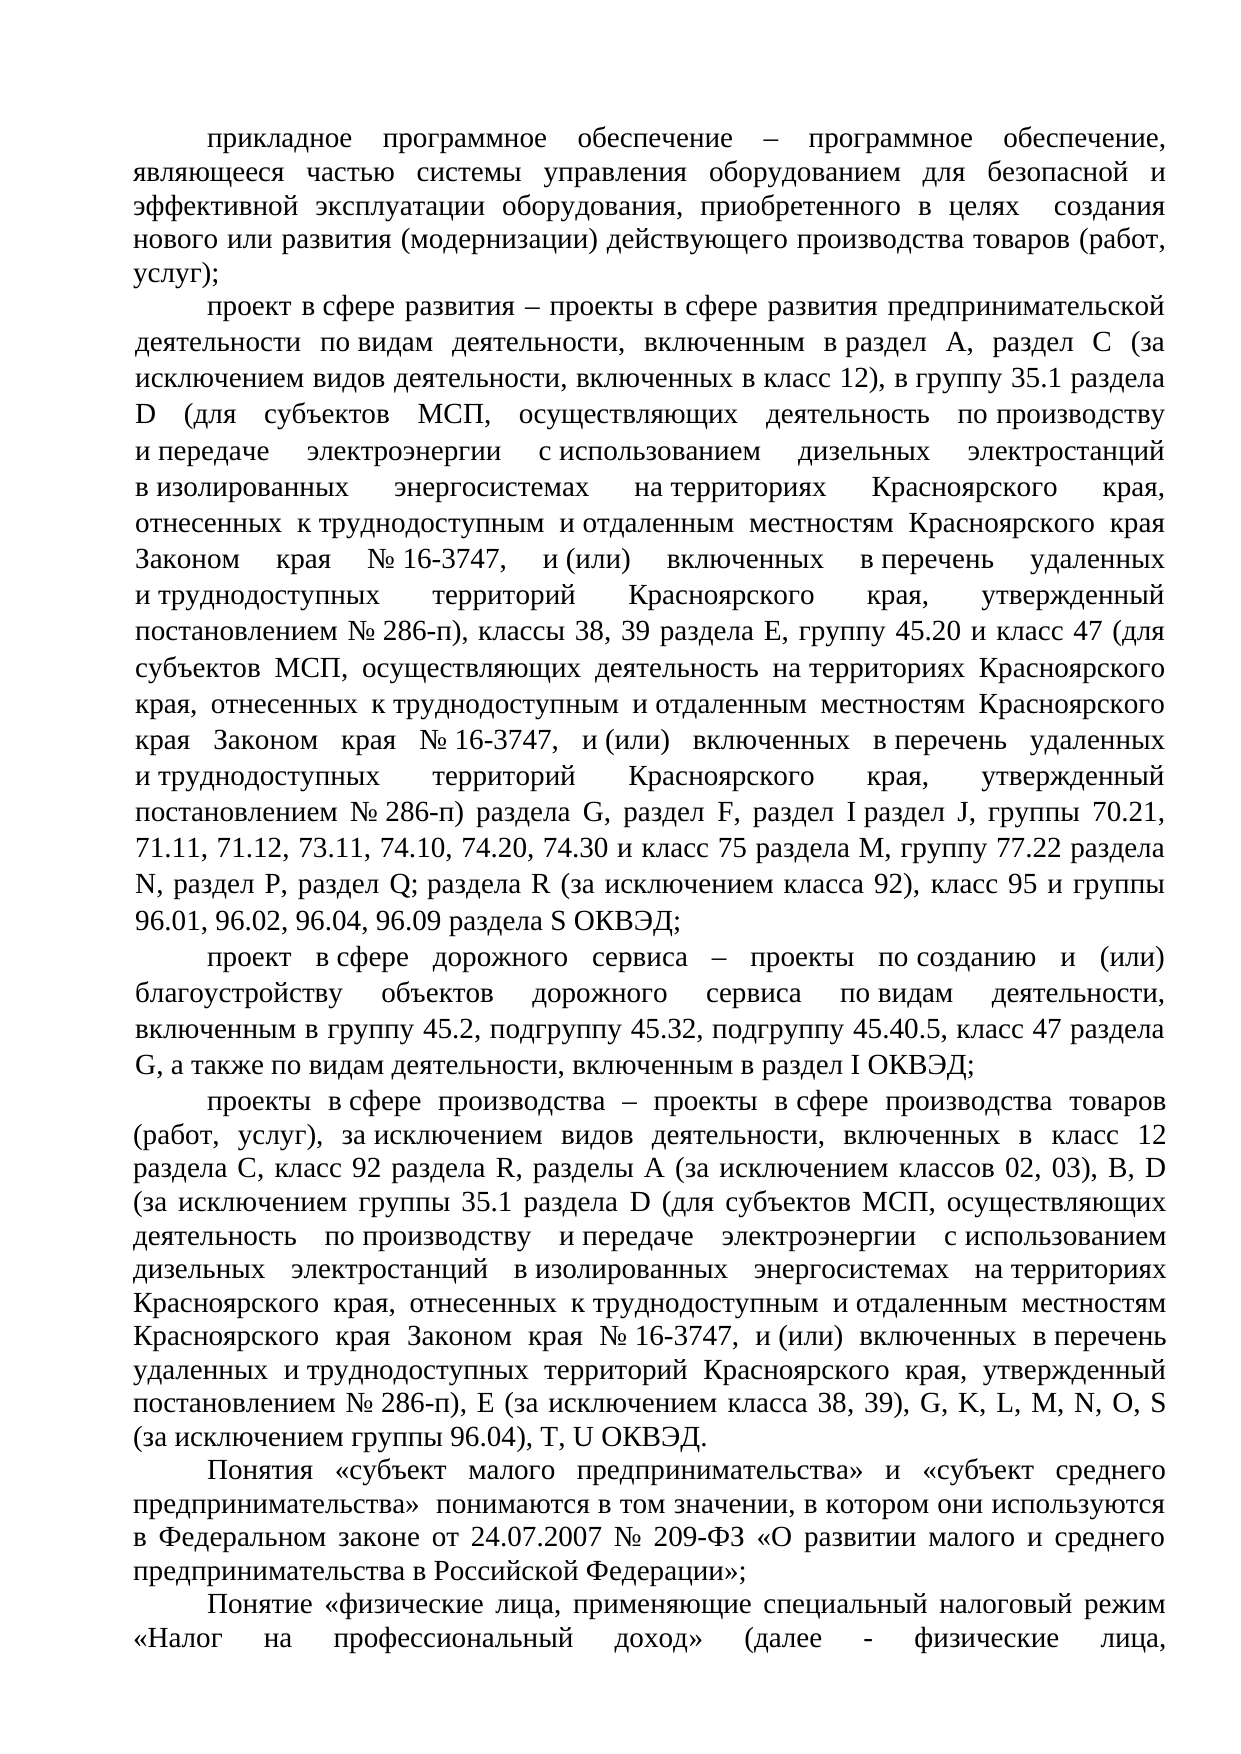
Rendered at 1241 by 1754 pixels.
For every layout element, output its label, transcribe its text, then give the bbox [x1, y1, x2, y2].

text проект в сфере дорожного сервиса – проекты по созданию и (или) благоустройству объектов дорожного сервиса по видам деятельности, включенным в группу 45.2, подгруппу 45.32, подгруппу 45.40.5, класс 47 раздела G, а также по видам деятельности, включенным в раздел I ОКВЭД; [135, 939, 1165, 1081]
text прикладное программное обеспечение – программное обеспечение, являющееся частью системы управления оборудованием для безопасной и эффективной эксплуатации оборудования, приобретенного в целях создания нового или развития (модернизации) действующего производства товаров (работ, услуг); [133, 121, 1167, 288]
text Понятия «субъект малого предпринимательства» и «субъект среднего предпринимательства» понимаются в том значении, в котором они используются в Федеральном законе от 24.07.2007 № 209-ФЗ «О развитии малого и среднего предпринимательства в Российской Федерации»; [133, 1452, 1167, 1587]
text проекты в сфере производства – проекты в сфере производства товаров (работ, услуг), за исключением видов деятельности, включенных в класс 12 раздела С, класс 92 раздела R, разделы A (за исключением классов 02, 03), B, D (за исключением группы 35.1 раздела D (для субъектов МСП, осуществляющих деятельность по производству и передаче электроэнергии с использованием дизельных электростанций в изолированных энергосистемах на территориях Красноярского края, отнесенных к труднодоступным и отдаленным местностям Красноярского края Законом края № 16-3747, и (или) включенных в перечень удаленных и труднодоступных территорий Красноярского края, утвержденный постановлением № 286-п), E (за исключением класса 38, 39), G, K, L, M, N, O, S (за исключением группы 96.04), T, U ОКВЭД. [133, 1083, 1167, 1452]
text проект в сфере развития – проекты в сфере развития предпринимательской деятельности по видам деятельности, включенным в раздел А, раздел С (за исключением видов деятельности, включенных в класс 12), в группу 35.1 раздела D (для субъектов МСП, осуществляющих деятельность по производству и передаче электроэнергии с использованием дизельных электростанций в изолированных энергосистемах на территориях Красноярского края, отнесенных к труднодоступным и отдаленным местностям Красноярского края Законом края № 16-3747, и (или) включенных в перечень удаленных и труднодоступных территорий Красноярского края, утвержденный постановлением № 286-п), классы 38, 39 раздела Е, группу 45.20 и класс 47 (для субъектов МСП, осуществляющих деятельность на территориях Красноярского края, отнесенных к труднодоступным и отдаленным местностям Красноярского края Законом края № 16-3747, и (или) включенных в перечень удаленных и труднодоступных территорий Красноярского края, утвержденный постановлением № 286-п) раздела G, раздел F, раздел I раздел J, группы 70.21, 71.11, 71.12, 73.11, 74.10, 74.20, 74.30 и класс 75 раздела М, группу 77.22 раздела N, раздел Р, раздел Q; раздела R (за исключением класса 92), класс 95 и группы 96.01, 96.02, 96.04, 96.09 раздела S ОКВЭД; [135, 288, 1165, 936]
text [133, 1587, 1167, 1654]
